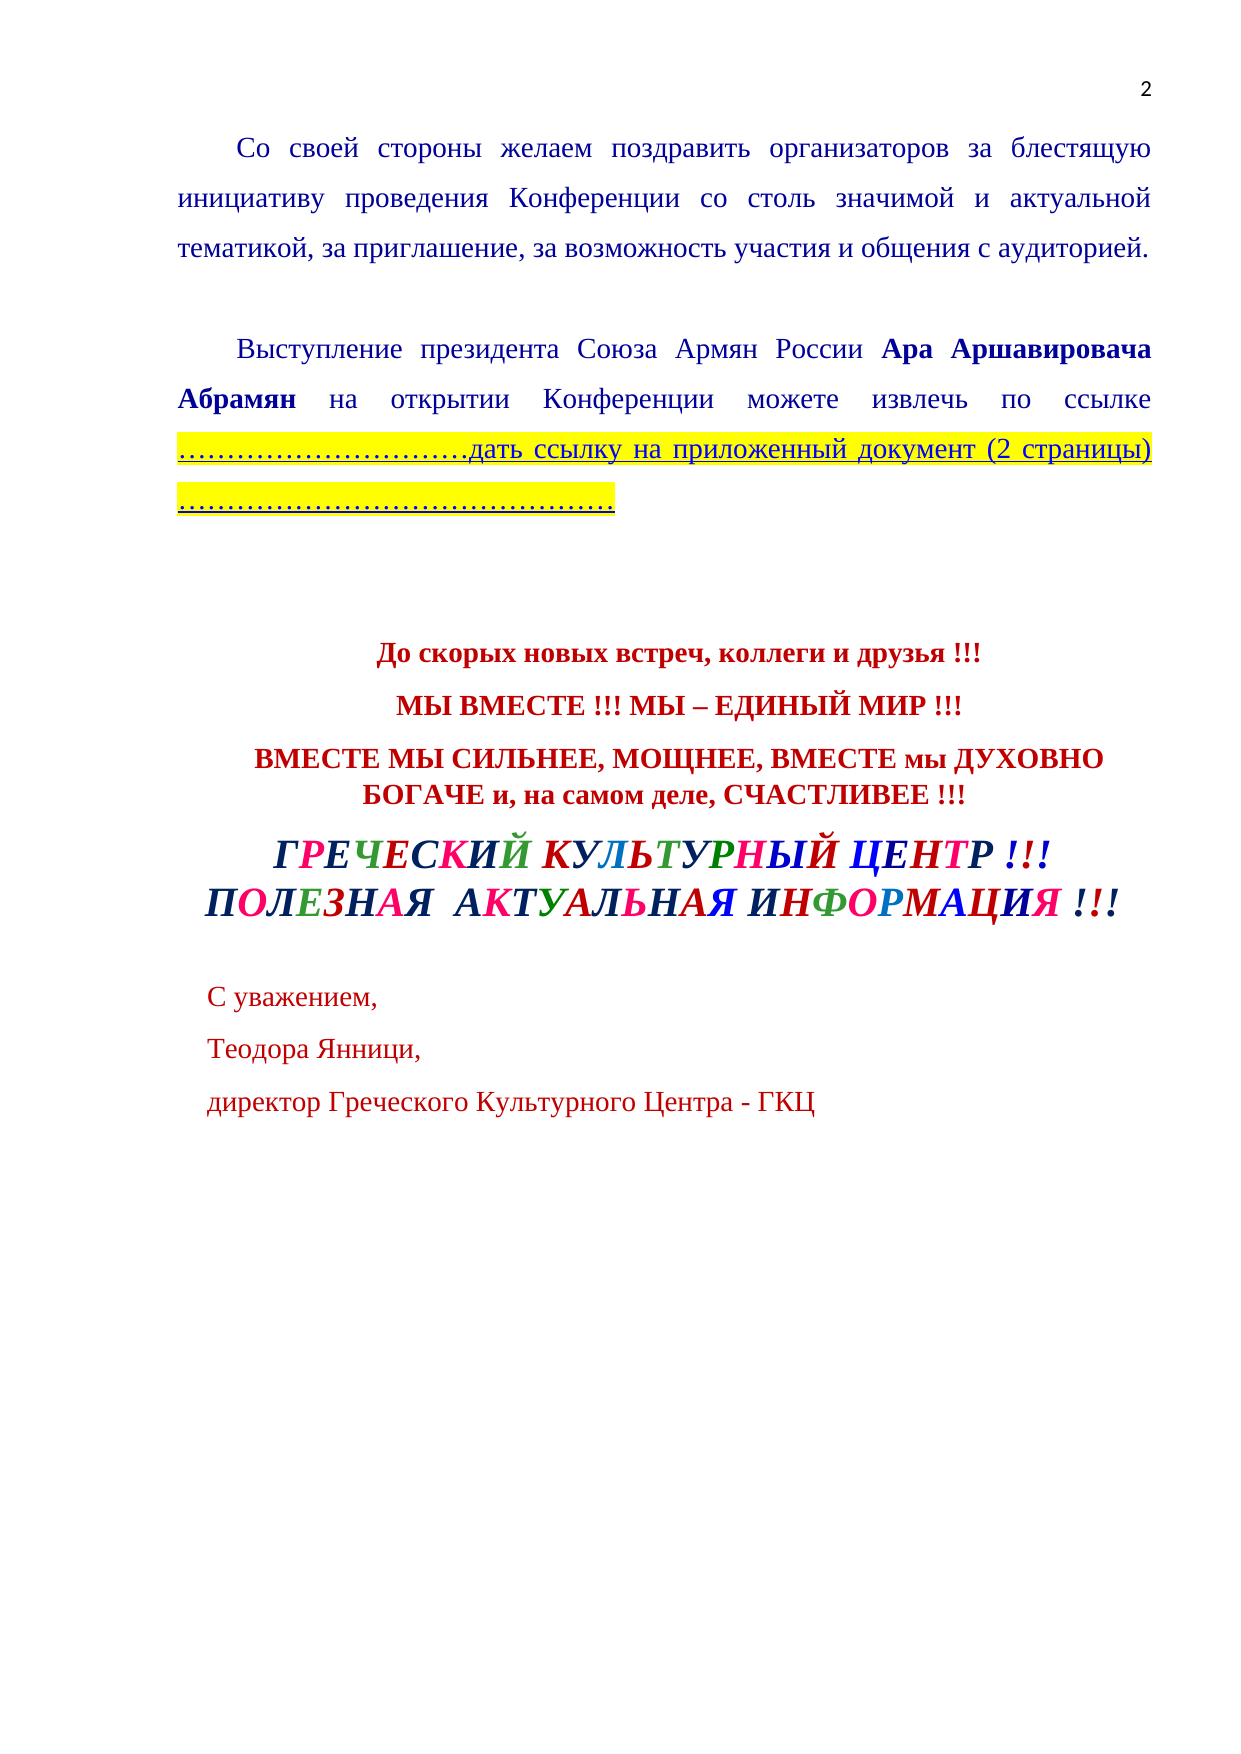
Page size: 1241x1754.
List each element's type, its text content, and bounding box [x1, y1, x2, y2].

text Выступление президента Союза Армян России Ара Аршавировача Абрамян на открытии Конференции можете извлечь по ссылке …………………………дать ссылку на приложенный документ (2 страницы)……………………………………… [177, 331, 1152, 432]
text ГРЕЧЕСКИЙ КУЛЬТУРНЫЙ ЦЕНТР !!! [177, 830, 1152, 878]
text Выступление президента Союза Армян России Ара Аршавировача Абрамян на открытии Конференции можете извлечь по ссылке …………………………дать ссылку на приложенный документ (2 страницы)……………………………………… [177, 465, 1152, 516]
text До скорых новых встреч, коллеги и друзья !!! [177, 635, 1152, 669]
text директор Греческого Культурного Центра - ГКЦ [177, 1084, 1152, 1118]
text Теодора Янници, [177, 1031, 1152, 1065]
text МЫ ВМЕСТЕ !!! МЫ – ЕДИНЫЙ МИР !!! [177, 688, 1152, 722]
text С уважением, [177, 979, 1152, 1012]
text ПОЛЕЗНАЯ АКТУАЛЬНАЯ ИНФОРМАЦИЯ !!! [177, 878, 1152, 926]
text ВМЕСТЕ МЫ СИЛЬНЕЕ, МОЩНЕЕ, ВМЕСТЕ мы ДУХОВНО БОГАЧЕ и, на самом деле, СЧАСТЛИВЕЕ !!! [177, 741, 1152, 811]
text Со своей стороны желаем поздравить организаторов за блестящую инициативу проведения Конференции со столь значимой и актуальной тематикой, за приглашение, за возможность участия и общения с аудиторией. [177, 130, 1152, 264]
